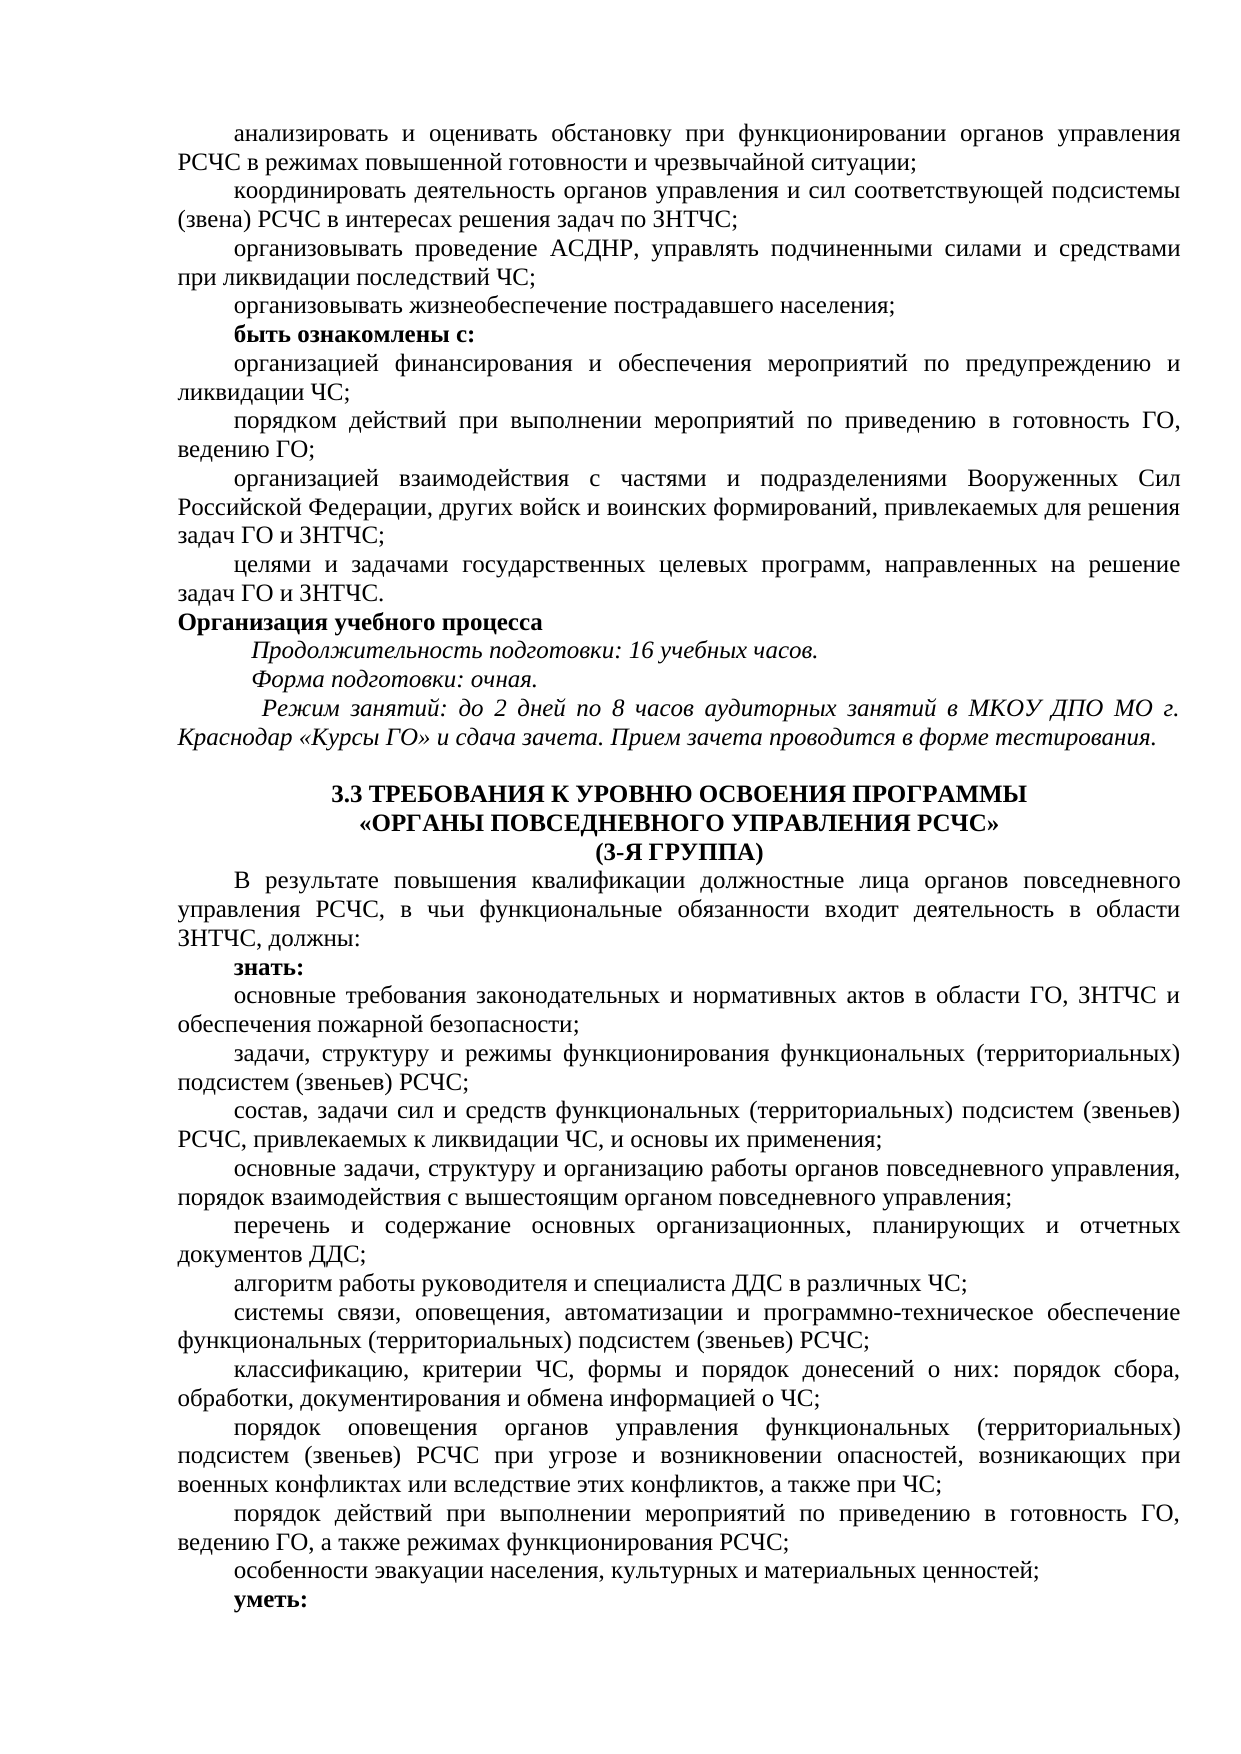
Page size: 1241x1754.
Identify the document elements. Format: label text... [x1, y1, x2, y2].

text организацией финансирования и обеспечения мероприятий по предупреждению и ликвидации ЧС; [177, 348, 1181, 406]
text Продолжительность подготовки: 16 учебных часов. [215, 636, 1181, 664]
text анализировать и оценивать обстановку при функционировании органов управления РСЧС в режимах повышенной готовности и чрезвычайной ситуации; [177, 118, 1181, 176]
text основные требования законодательных и нормативных актов в области ГО, ЗНТЧС и обеспечения пожарной безопасности; [177, 981, 1181, 1038]
title «ОРГАНЫ ПОВСЕДНЕВНОГО УПРАВЛЕНИЯ РСЧС» [177, 808, 1181, 837]
text организацией взаимодействия с частями и подразделениями Вооруженных Сил Российской Федерации, других войск и воинских формирований, привлекаемых для решения задач ГО и ЗНТЧС; [177, 463, 1181, 549]
text координировать деятельность органов управления и сил соответствующей подсистемы (звена) РСЧС в интересах решения задач по ЗНТЧС; [177, 176, 1181, 233]
text знать: [177, 952, 1181, 981]
text классификацию, критерии ЧС, формы и порядок донесений о них: порядок сбора, обработки, документирования и обмена информацией о ЧС; [177, 1354, 1181, 1412]
text организовывать проведение АСДНР, управлять подчиненными силами и средствами при ликвидации последствий ЧС; [177, 233, 1181, 291]
text перечень и содержание основных организационных, планирующих и отчетных документов ДДС; [177, 1211, 1181, 1268]
text состав, задачи сил и средств функциональных (территориальных) подсистем (звеньев) РСЧС, привлекаемых к ликвидации ЧС, и основы их применения; [177, 1096, 1181, 1153]
title (3-Я ГРУППА) [177, 837, 1181, 866]
text организовывать жизнеобеспечение пострадавшего населения; [177, 291, 1181, 319]
text алгоритм работы руководителя и специалиста ДДС в различных ЧС; [177, 1268, 1181, 1297]
text порядок оповещения органов управления функциональных (территориальных) подсистем (звеньев) РСЧС при угрозе и возникновении опасностей, возникающих при военных конфликтах или вследствие этих конфликтов, а также при ЧС; [177, 1412, 1181, 1498]
title 3.3 ТРЕБОВАНИЯ К УРОВНЮ ОСВОЕНИЯ ПРОГРАММЫ [177, 779, 1181, 808]
text уметь: [177, 1584, 1181, 1613]
text порядком действий при выполнении мероприятий по приведению в готовность ГО, ведению ГО; [177, 406, 1181, 463]
text Форма подготовки: очная. [177, 664, 1181, 693]
text системы связи, оповещения, автоматизации и программно-техническое обеспечение функциональных (территориальных) подсистем (звеньев) РСЧС; [177, 1297, 1181, 1354]
text В результате повышения квалификации должностные лица органов повседневного управления РСЧС, в чьи функциональные обязанности входит деятельность в области ЗНТЧС, должны: [177, 866, 1181, 952]
text быть ознакомлены с: [177, 319, 1181, 348]
text Организация учебного процесса [177, 607, 1181, 636]
text особенности эвакуации населения, культурных и материальных ценностей; [177, 1556, 1181, 1584]
text Режим занятий: до 2 дней по 8 часов аудиторных занятий в МКОУ ДПО МО г. Краснодар «Курсы ГО» и сдача зачета. Прием зачета проводится в форме тестирования. [177, 693, 1181, 751]
text задачи, структуру и режимы функционирования функциональных (территориальных) подсистем (звеньев) РСЧС; [177, 1038, 1181, 1096]
text основные задачи, структуру и организацию работы органов повседневного управления, порядок взаимодействия с вышестоящим органом повседневного управления; [177, 1153, 1181, 1211]
text порядок действий при выполнении мероприятий по приведению в готовность ГО, ведению ГО, а также режимах функционирования РСЧС; [177, 1498, 1181, 1556]
text целями и задачами государственных целевых программ, направленных на решение задач ГО и ЗНТЧС. [177, 549, 1181, 607]
